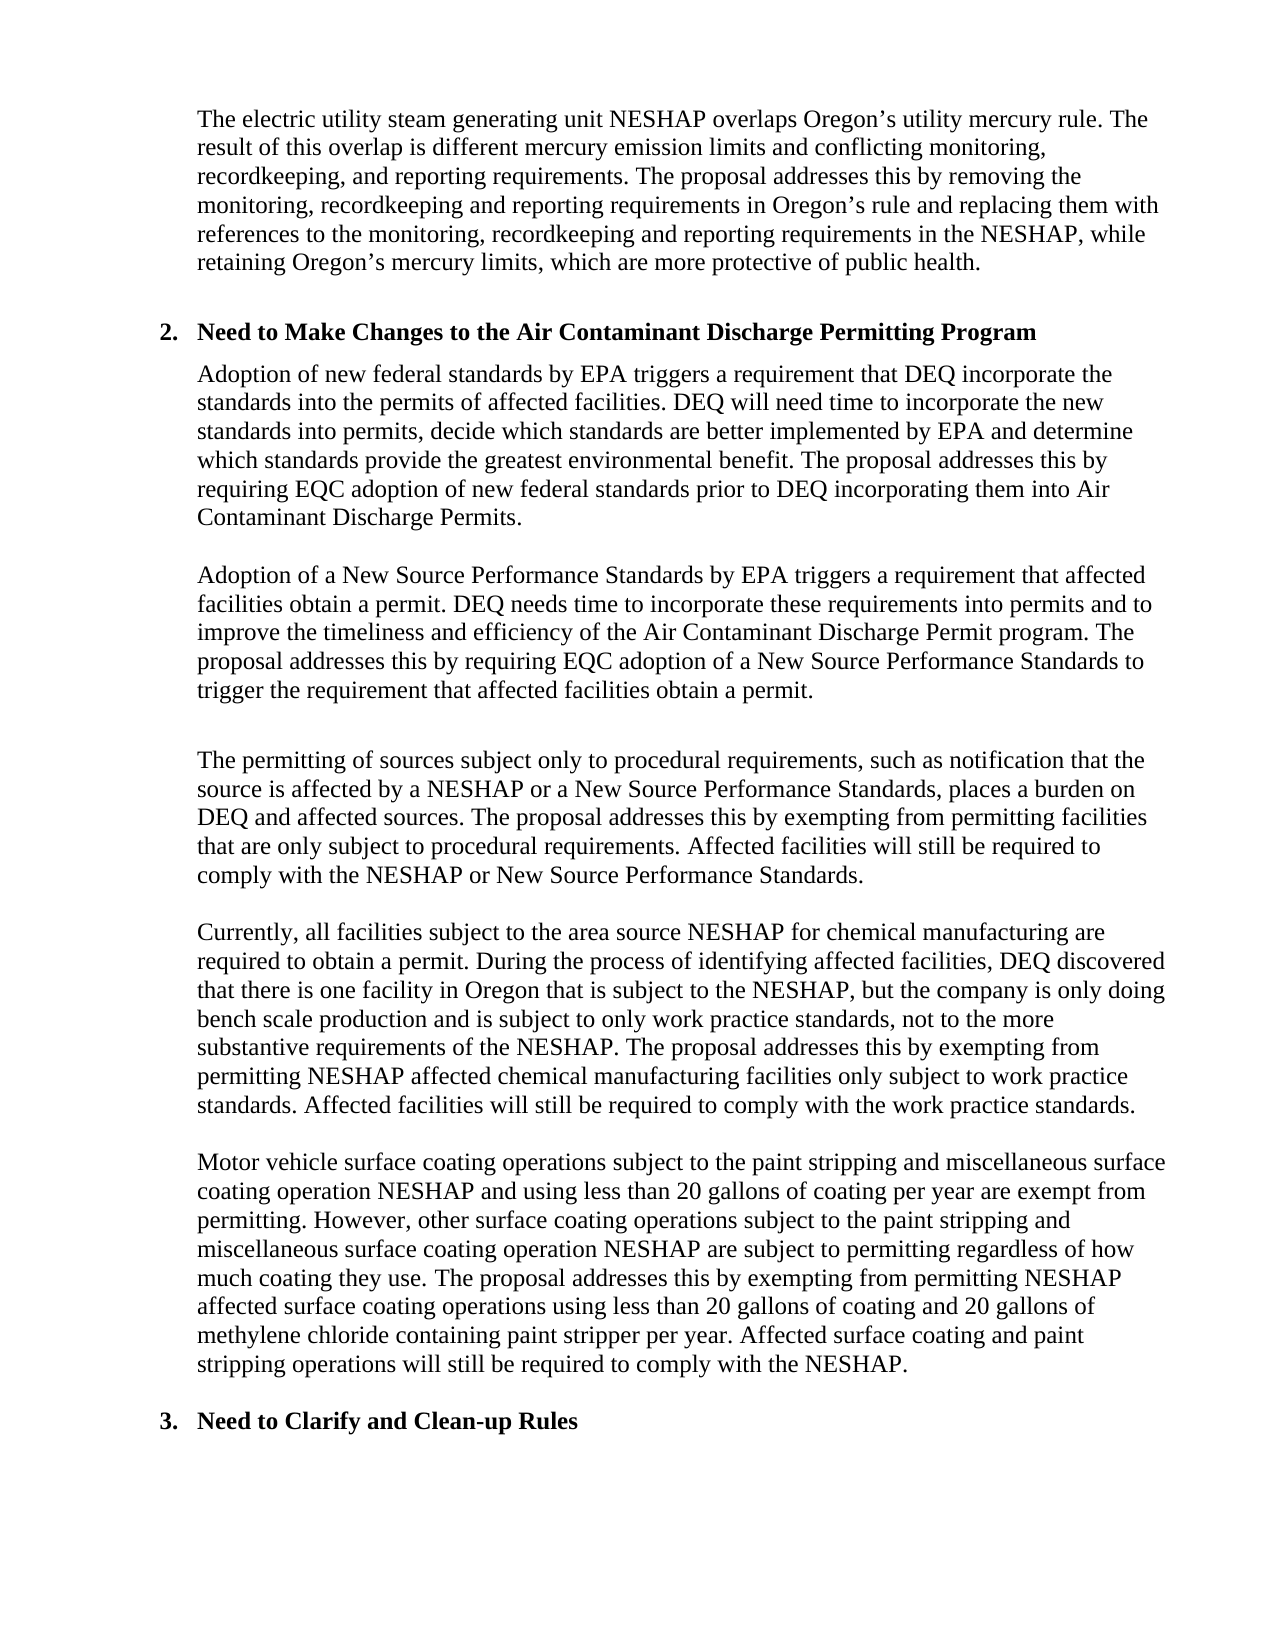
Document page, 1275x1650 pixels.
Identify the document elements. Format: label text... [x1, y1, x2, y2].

text Currently, all facilities subject to the area source NESHAP for chemical manufacturing are required to obtain a permit. During the process of identifying affected facilities, DEQ discovered that there is one facility in Oregon that is subject to the NESHAP, but the company is only doing bench scale production and is subject to only work practice standards, not to the more substantive requirements of the NESHAP. The proposal addresses this by exempting from permitting NESHAP affected chemical manufacturing facilities only subject to work practice standards. Affected facilities will still be required to comply with the work practice standards. [197, 917, 1172, 1119]
list Need to Clarify and Clean-up Rules [159, 1406, 1171, 1435]
list Adoption of a New Source Performance Standards by EPA triggers a requirement that affected facilities obtain a permit. DEQ needs time to incorporate these requirements into permits and to improve the timeliness and efficiency of the Air Contaminant Discharge Permit program. The proposal addresses this by requiring EQC adoption of a New Source Performance Standards to trigger the requirement that affected facilities obtain a permit. [197, 560, 1172, 704]
text Adoption of new federal standards by EPA triggers a requirement that DEQ incorporate the standards into the permits of affected facilities. DEQ will need time to incorporate the new standards into permits, decide which standards are better implemented by EPA and determine which standards provide the greatest environmental benefit. The proposal addresses this by requiring EQC adoption of new federal standards prior to DEQ incorporating them into Air Contaminant Discharge Permits. [197, 359, 1172, 531]
text The electric utility steam generating unit NESHAP overlaps Oregon’s utility mercury rule. The result of this overlap is different mercury emission limits and conflicting monitoring, recordkeeping, and reporting requirements. The proposal addresses this by removing the monitoring, recordkeeping and reporting requirements in Oregon’s rule and replacing them with references to the monitoring, recordkeeping and reporting requirements in the NESHAP, while retaining Oregon’s mercury limits, which are more protective of public health. [197, 104, 1171, 276]
list Motor vehicle surface coating operations subject to the paint stripping and miscellaneous surface coating operation NESHAP and using less than 20 gallons of coating per year are exempt from permitting. However, other surface coating operations subject to the paint stripping and miscellaneous surface coating operation NESHAP are subject to permitting regardless of how much coating they use. The proposal addresses this by exempting from permitting NESHAP affected surface coating operations using less than 20 gallons of coating and 20 gallons of methylene chloride containing paint stripper per year. Affected surface coating and paint stripping operations will still be required to comply with the NESHAP. [197, 1147, 1172, 1378]
list Need to Make Changes to the Air Contaminant Discharge Permitting Program [159, 317, 1171, 346]
text The permitting of sources subject only to procedural requirements, such as notification that the source is affected by a NESHAP or a New Source Performance Standards, places a burden on DEQ and affected sources. The proposal addresses this by exempting from permitting facilities that are only subject to procedural requirements. Affected facilities will still be required to comply with the NESHAP or New Source Performance Standards. [197, 745, 1172, 889]
